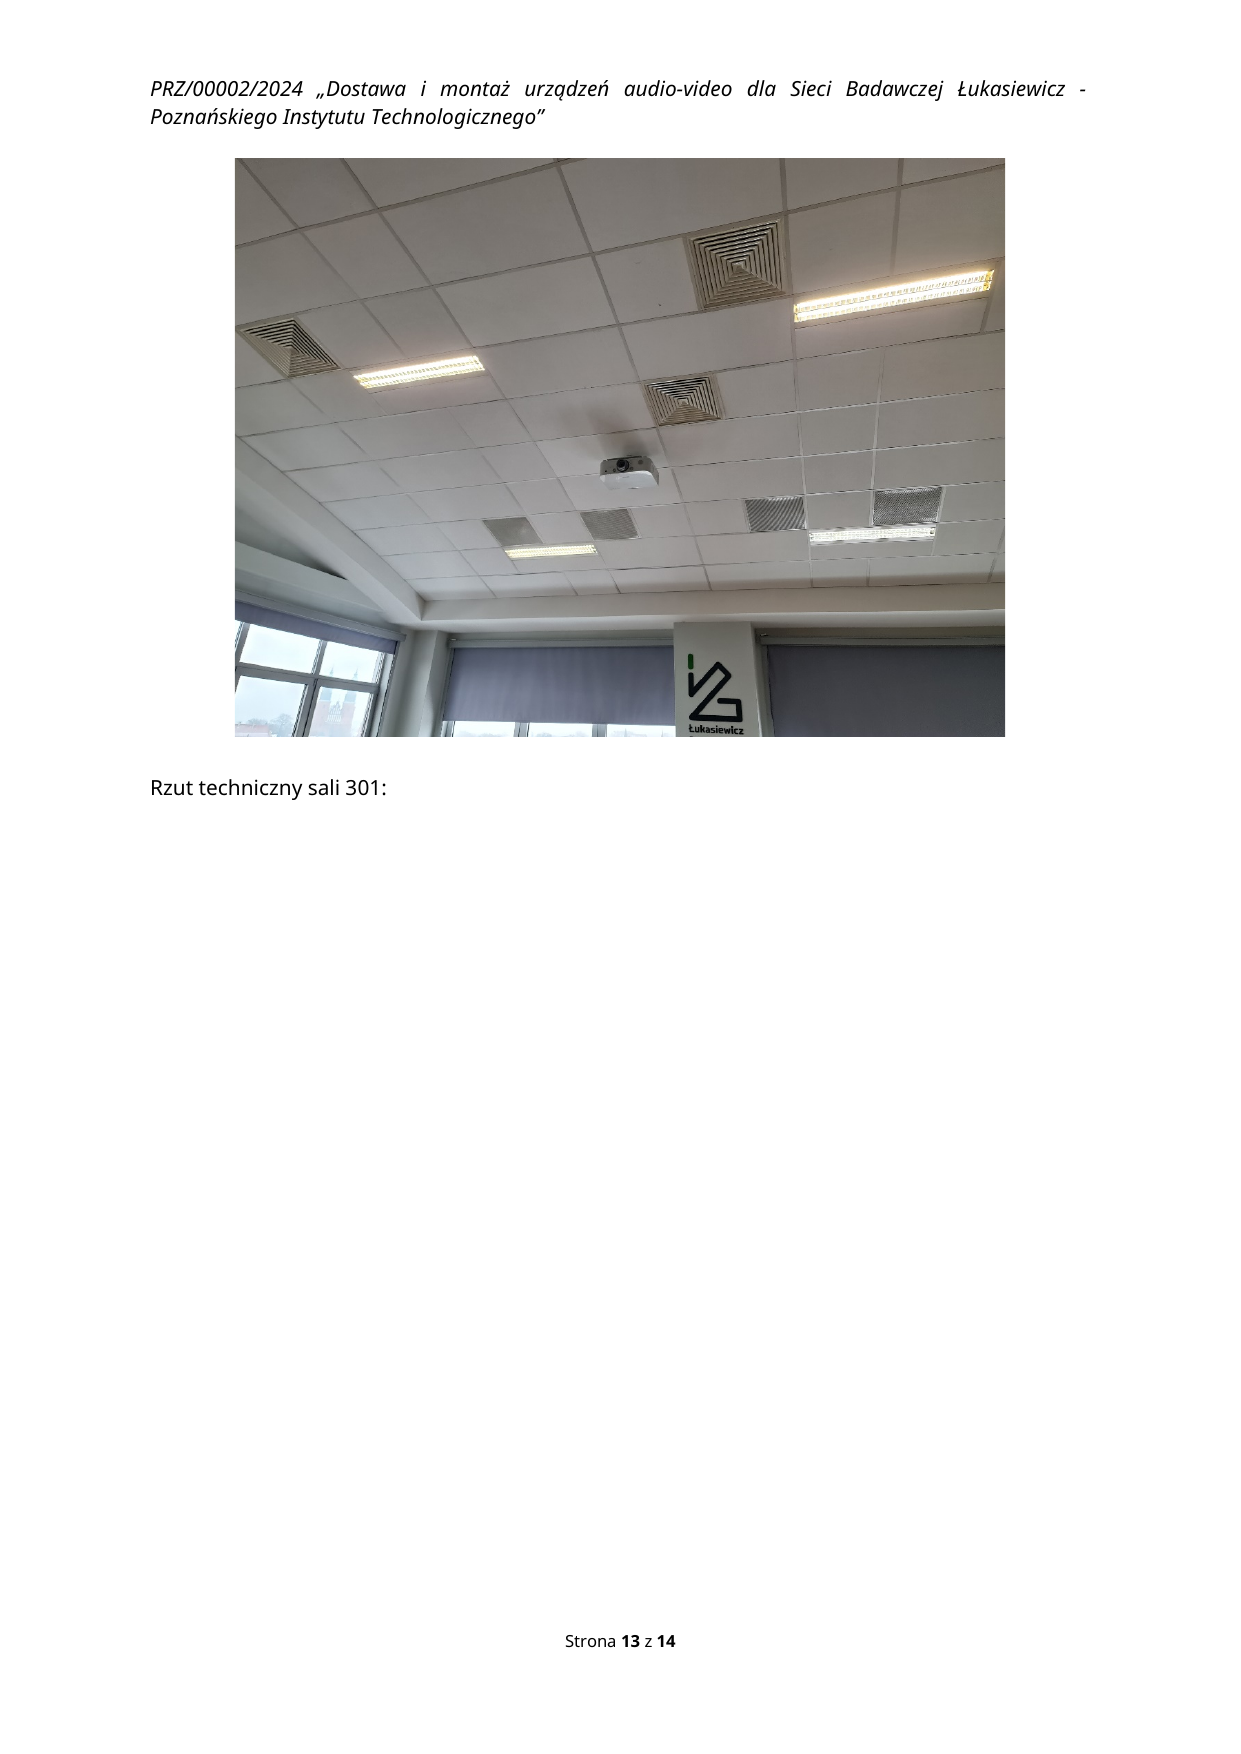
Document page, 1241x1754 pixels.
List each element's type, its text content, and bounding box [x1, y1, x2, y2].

text Rzut techniczny sali 301: [150, 773, 1090, 802]
picture [234, 158, 1006, 737]
